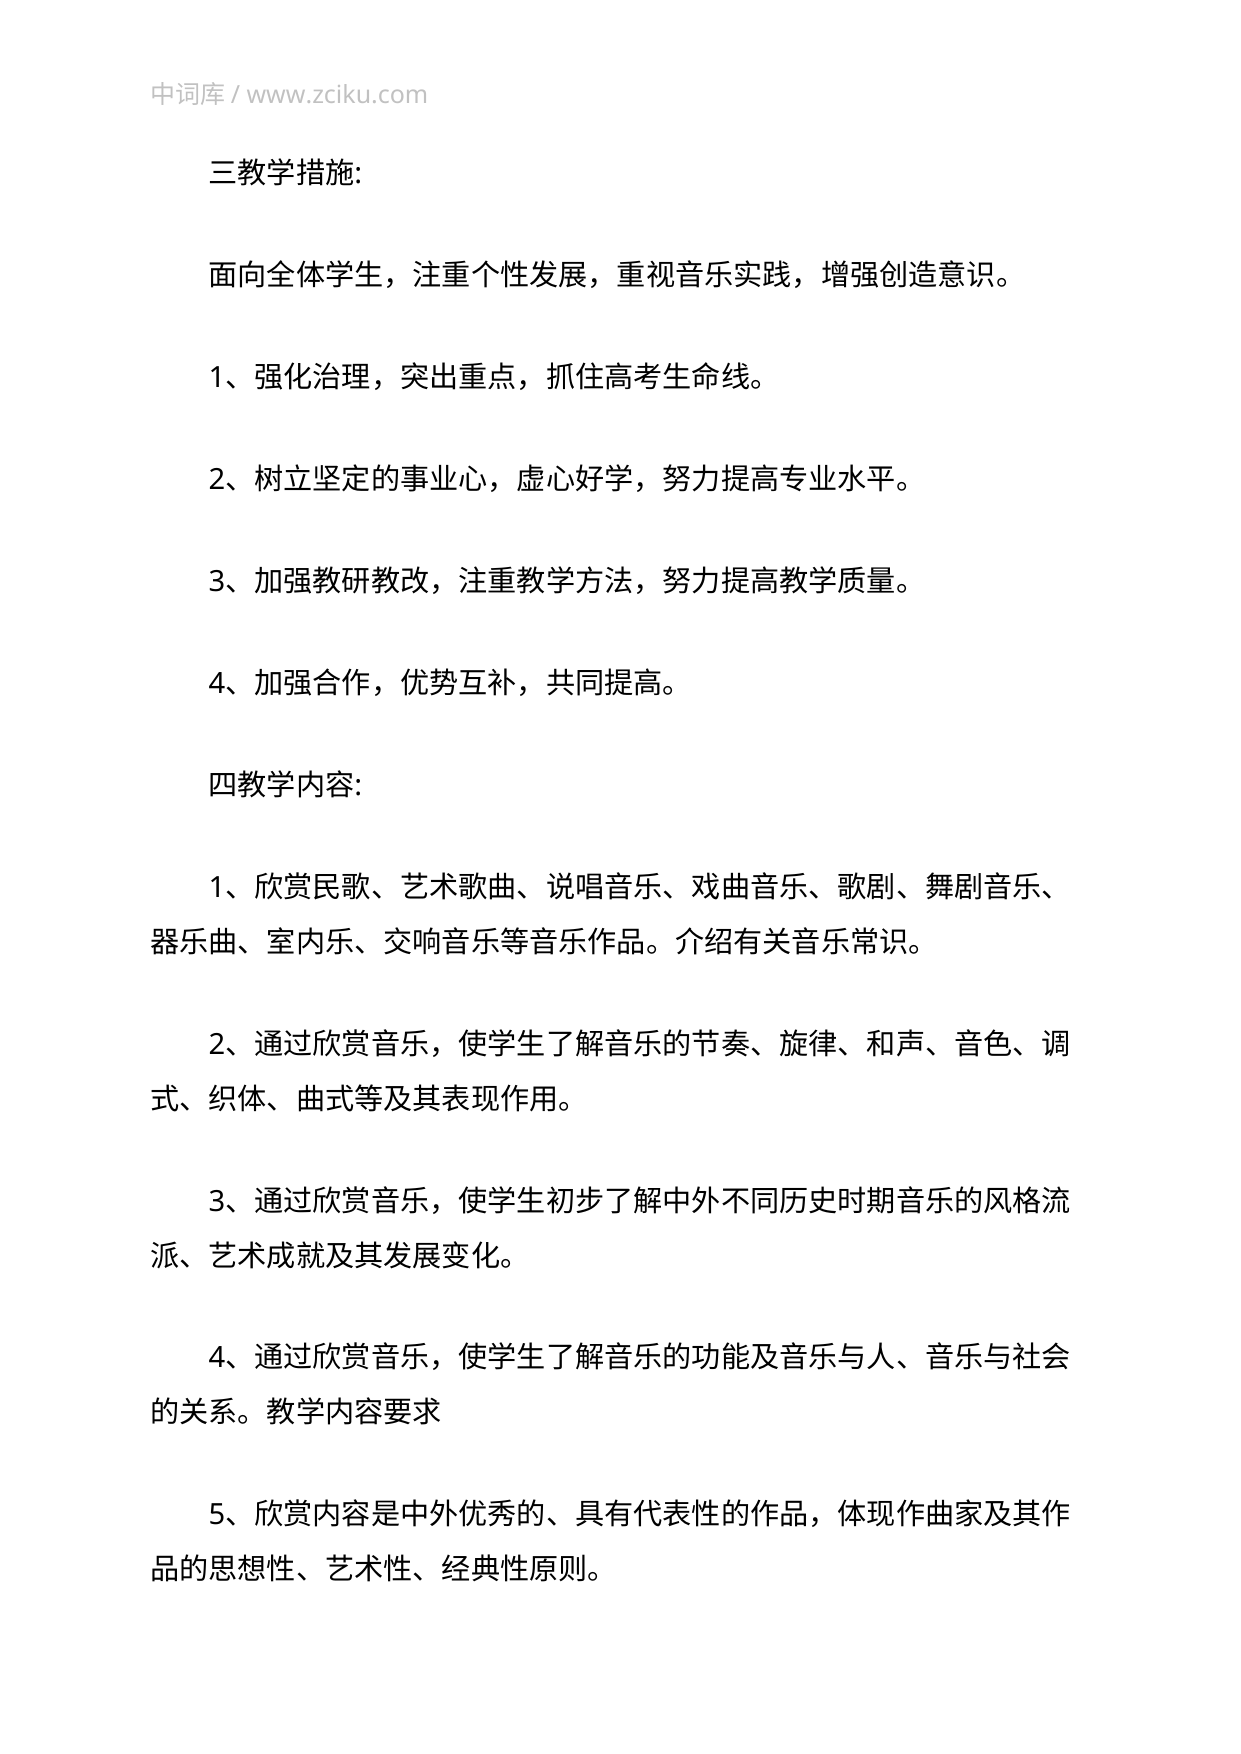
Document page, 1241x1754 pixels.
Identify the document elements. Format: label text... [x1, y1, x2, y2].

text 4、通过欣赏音乐，使学生了解音乐的功能及音乐与人、音乐与社会的关系。教学内容要求 [150, 1334, 1090, 1431]
text 4、加强合作，优势互补，共同提高。 [150, 660, 1090, 702]
text 1、强化治理，突出重点，抓住高考生命线。 [150, 354, 1090, 396]
text 四教学内容: [150, 762, 1090, 804]
text 5、欣赏内容是中外优秀的、具有代表性的作品，体现作曲家及其作品的思想性、艺术性、经典性原则。 [150, 1491, 1090, 1588]
text 2、树立坚定的事业心，虚心好学，努力提高专业水平。 [150, 456, 1090, 498]
text 三教学措施: [150, 150, 1090, 192]
text 3、通过欣赏音乐，使学生初步了解中外不同历史时期音乐的风格流派、艺术成就及其发展变化。 [150, 1177, 1090, 1274]
text 面向全体学生，注重个性发展，重视音乐实践，增强创造意识。 [150, 252, 1090, 294]
text 2、通过欣赏音乐，使学生了解音乐的节奏、旋律、和声、音色、调式、织体、曲式等及其表现作用。 [150, 1020, 1090, 1118]
text 3、加强教研教改，注重教学方法，努力提高教学质量。 [150, 558, 1090, 600]
text 1、欣赏民歌、艺术歌曲、说唱音乐、戏曲音乐、歌剧、舞剧音乐、器乐曲、室内乐、交响音乐等音乐作品。介绍有关音乐常识。 [150, 864, 1090, 961]
